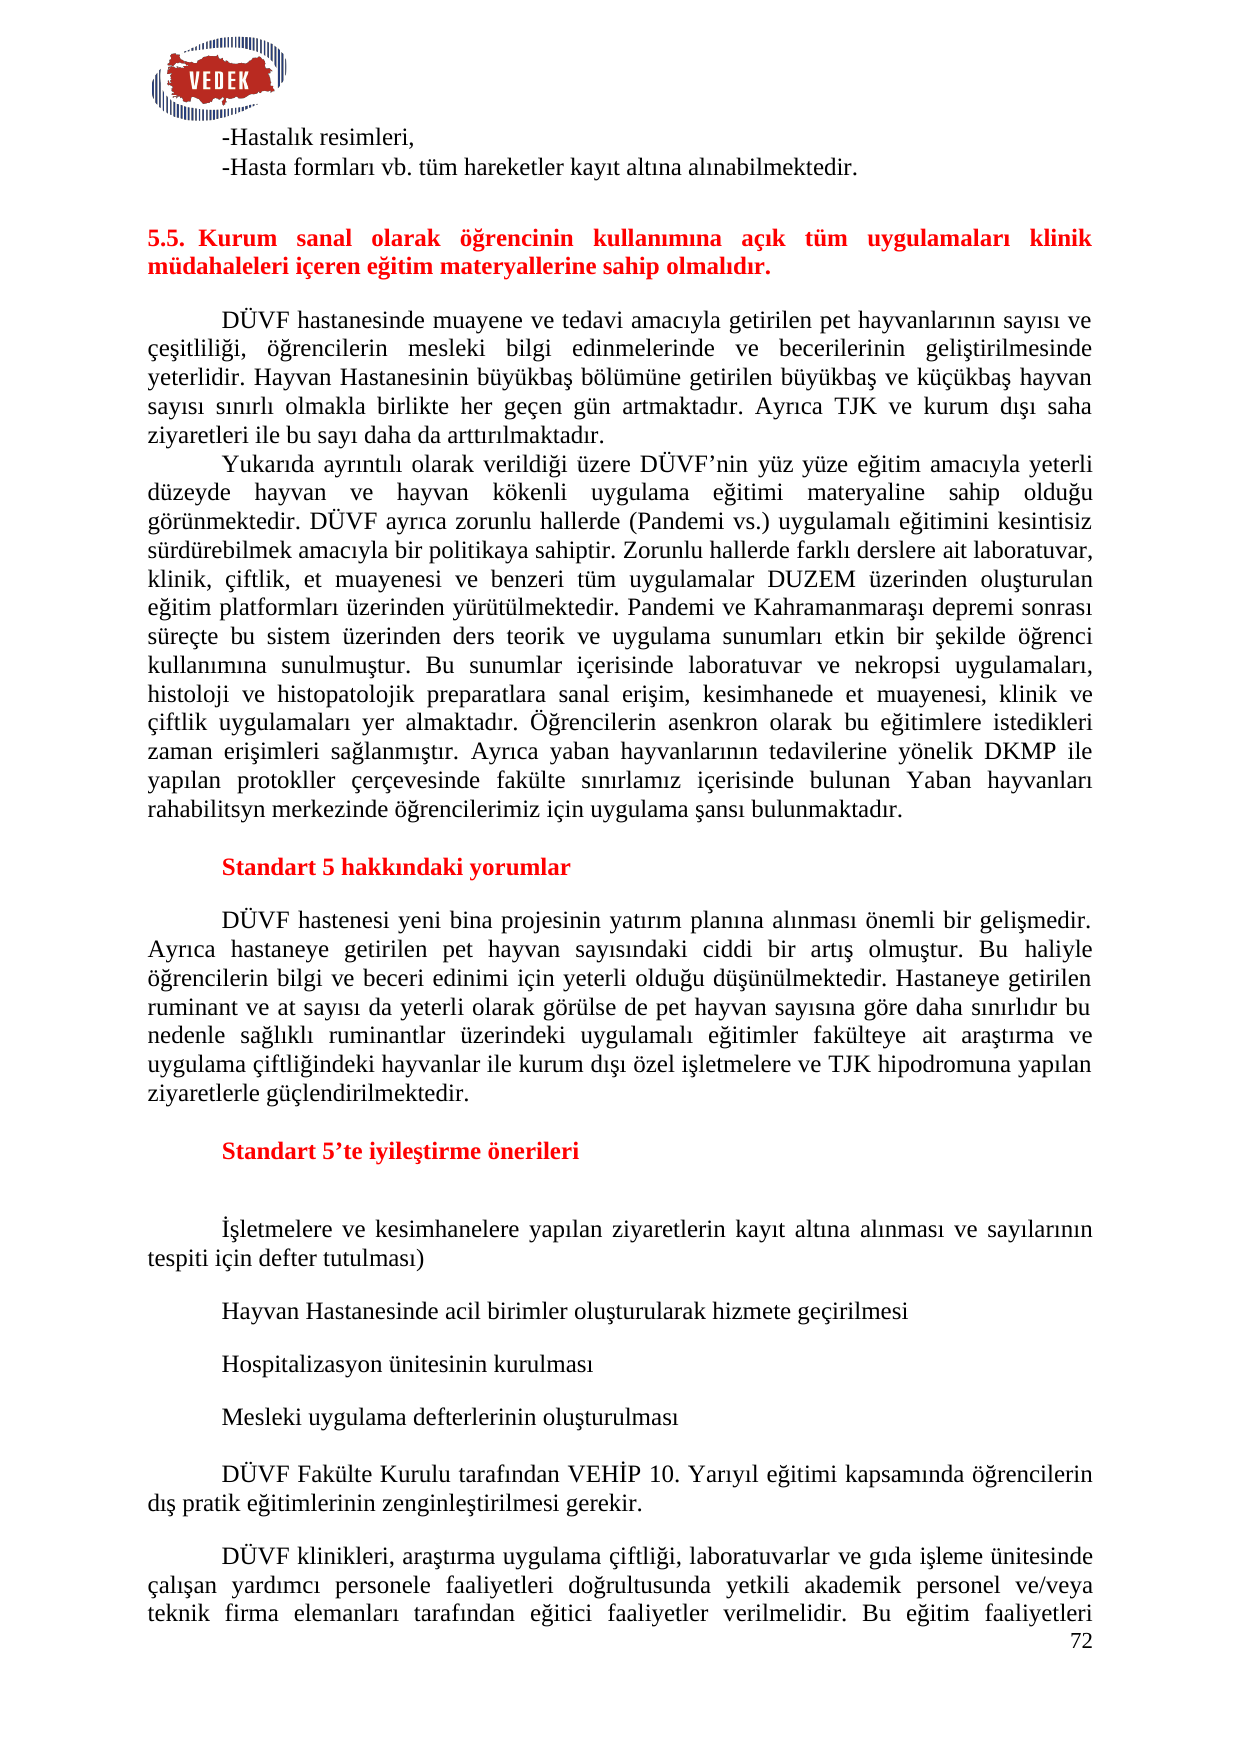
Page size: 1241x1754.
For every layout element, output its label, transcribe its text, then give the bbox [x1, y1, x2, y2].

text Yukarıda ayrıntılı olarak verildiği üzere DÜVF’nin yüz yüze eğitim amacıyla yeterli düzeyde hayvan ve hayvan kökenli uygulama eğitimi materyaline sahip olduğu görünmektedir. DÜVF ayrıca zorunlu hallerde (Pandemi vs.) uygulamalı eğitimini kesintisiz sürdürebilmek amacıyla bir politikaya sahiptir. Zorunlu hallerde farklı derslere ait laboratuvar, klinik, çiftlik, et muayenesi ve benzeri tüm uygulamalar DUZEM üzerinden oluşturulan eğitim platformları üzerinden yürütülmektedir. Pandemi ve Kahramanmaraşı depremi sonrası süreçte bu sistem üzerinden ders teorik ve uygulama sunumları etkin bir şekilde öğrenci kullanımına sunulmuştur. Bu sunumlar içerisinde laboratuvar ve nekropsi uygulamaları, histoloji ve histopatolojik preparatlara sanal erişim, kesimhanede et muayenesi, klinik ve çiftlik uygulamaları yer almaktadır. Öğrencilerin asenkron olarak bu eğitimlere istedikleri zaman erişimleri sağlanmıştır. Ayrıca yaban hayvanlarının tedavilerine yönelik DKMP ile yapılan protokller çerçevesinde fakülte sınırlamız içerisinde bulunan Yaban hayvanları rahabilitsyn merkezinde öğrencilerimiz için uygulama şansı bulunmaktadır. [147, 449, 1093, 822]
picture [152, 31, 287, 124]
text İşletmelere ve kesimhanelere yapılan ziyaretlerin kayıt altına alınması ve sayılarının tespiti için defter tutulması) [147, 1214, 1094, 1271]
text DÜVF hastenesi yeni bina projesinin yatırım planına alınması önemli bir gelişmedir. Ayrıca hastaneye getirilen pet hayvan sayısındaki ciddi bir artış olmuştur. Bu haliyle öğrencilerin bilgi ve beceri edinimi için yeterli olduğu düşünülmektedir. Hastaneye getirilen ruminant ve at sayısı da yeterli olarak görülse de pet hayvan sayısına göre daha sınırlıdır bu nedenle sağlıklı ruminantlar üzerindeki uygulamalı eğitimler fakülteye ait araştırma ve uygulama çiftliğindeki hayvanlar ile kurum dışı özel işletmelere ve TJK hipodromuna yapılan ziyaretlerle güçlendirilmektedir. [147, 906, 1093, 1107]
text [147, 1541, 1093, 1627]
text Mesleki uygulama defterlerinin oluşturulması [147, 1402, 1094, 1431]
text Hayvan Hastanesinde acil birimler oluşturularak hizmete geçirilmesi [147, 1296, 1094, 1324]
subtitle Kurum sanal olarak öğrencinin kullanımına açık tüm uygulamaları klinik müdahaleleri içeren eğitim materyallerine sahip olmalıdır. [147, 224, 1093, 280]
text -Hastalık resimleri, [222, 123, 1107, 152]
text DÜVF Fakülte Kurulu tarafından VEHİP 10. Yarıyıl eğitimi kapsamında öğrencilerin dış pratik eğitimlerinin zenginleştirilmesi gerekir. [147, 1459, 1094, 1517]
subtitle Standart 5 hakkındaki yorumlar [222, 852, 1107, 881]
text DÜVF hastanesinde muayene ve tedavi amacıyla getirilen pet hayvanlarının sayısı ve çeşitliliği, öğrencilerin mesleki bilgi edinmelerinde ve becerilerinin geliştirilmesinde yeterlidir. Hayvan Hastanesinin büyükbaş bölümüne getirilen büyükbaş ve küçükbaş hayvan sayısı sınırlı olmakla birlikte her geçen gün artmaktadır. Ayrıca TJK ve kurum dışı saha ziyaretleri ile bu sayı daha da arttırılmaktadır. [147, 305, 1093, 448]
subtitle Standart 5’te iyileştirme önerileri [222, 1136, 1107, 1165]
text Hospitalizasyon ünitesinin kurulması [147, 1349, 1094, 1377]
text -Hasta formları vb. tüm hareketler kayıt altına alınabilmektedir. [222, 152, 1107, 181]
